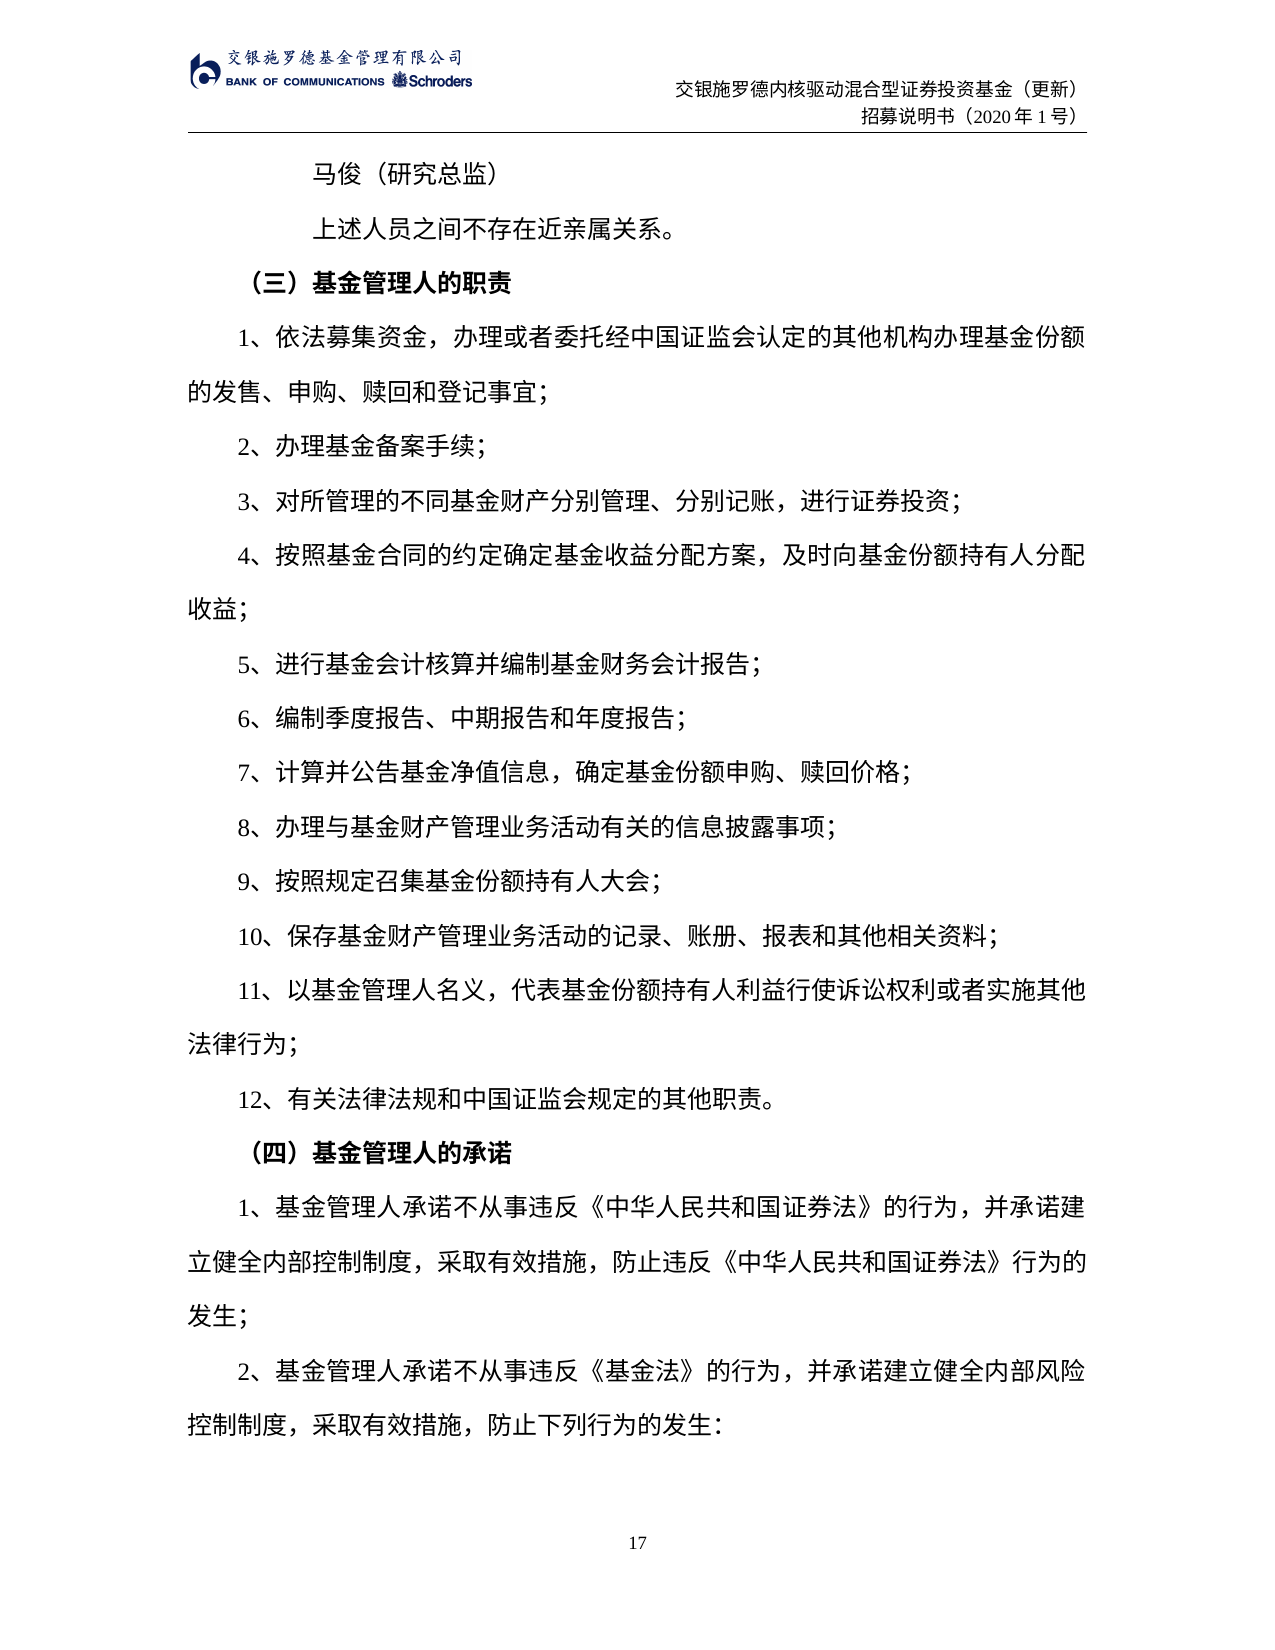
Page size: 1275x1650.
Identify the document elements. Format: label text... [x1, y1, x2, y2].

text （三）基金管理人的职责 [187, 263, 1087, 300]
text 8、办理与基金财产管理业务活动有关的信息披露事项； [187, 807, 1087, 843]
text 2、基金管理人承诺不从事违反《基金法》的行为，并承诺建立健全内部风险控制制度，采取有效措施，防止下列行为的发生： [187, 1351, 1087, 1442]
text 12、有关法律法规和中国证监会规定的其他职责。 [187, 1079, 1087, 1115]
text 6、编制季度报告、中期报告和年度报告； [187, 698, 1087, 735]
text 7、计算并公告基金净值信息，确定基金份额申购、赎回价格； [187, 753, 1087, 789]
text 马俊（研究总监） [187, 155, 1087, 191]
text 4、按照基金合同的约定确定基金收益分配方案，及时向基金份额持有人分配收益； [187, 535, 1087, 626]
text 11、以基金管理人名义，代表基金份额持有人利益行使诉讼权利或者实施其他法律行为； [187, 970, 1087, 1061]
text 5、进行基金会计核算并编制基金财务会计报告； [187, 644, 1087, 680]
picture [190, 50, 472, 89]
text 3、对所管理的不同基金财产分别管理、分别记账，进行证券投资； [187, 481, 1087, 517]
text 9、按照规定召集基金份额持有人大会； [187, 862, 1087, 898]
text 1、基金管理人承诺不从事违反《中华人民共和国证券法》的行为，并承诺建立健全内部控制制度，采取有效措施，防止违反《中华人民共和国证券法》行为的发生； [187, 1188, 1087, 1333]
text 上述人员之间不存在近亲属关系。 [187, 209, 1087, 245]
text （四）基金管理人的承诺 [187, 1133, 1087, 1170]
text 2、办理基金备案手续； [187, 427, 1087, 463]
text 10、保存基金财产管理业务活动的记录、账册、报表和其他相关资料； [187, 916, 1087, 952]
text 1、依法募集资金，办理或者委托经中国证监会认定的其他机构办理基金份额的发售、申购、赎回和登记事宜； [187, 318, 1087, 408]
